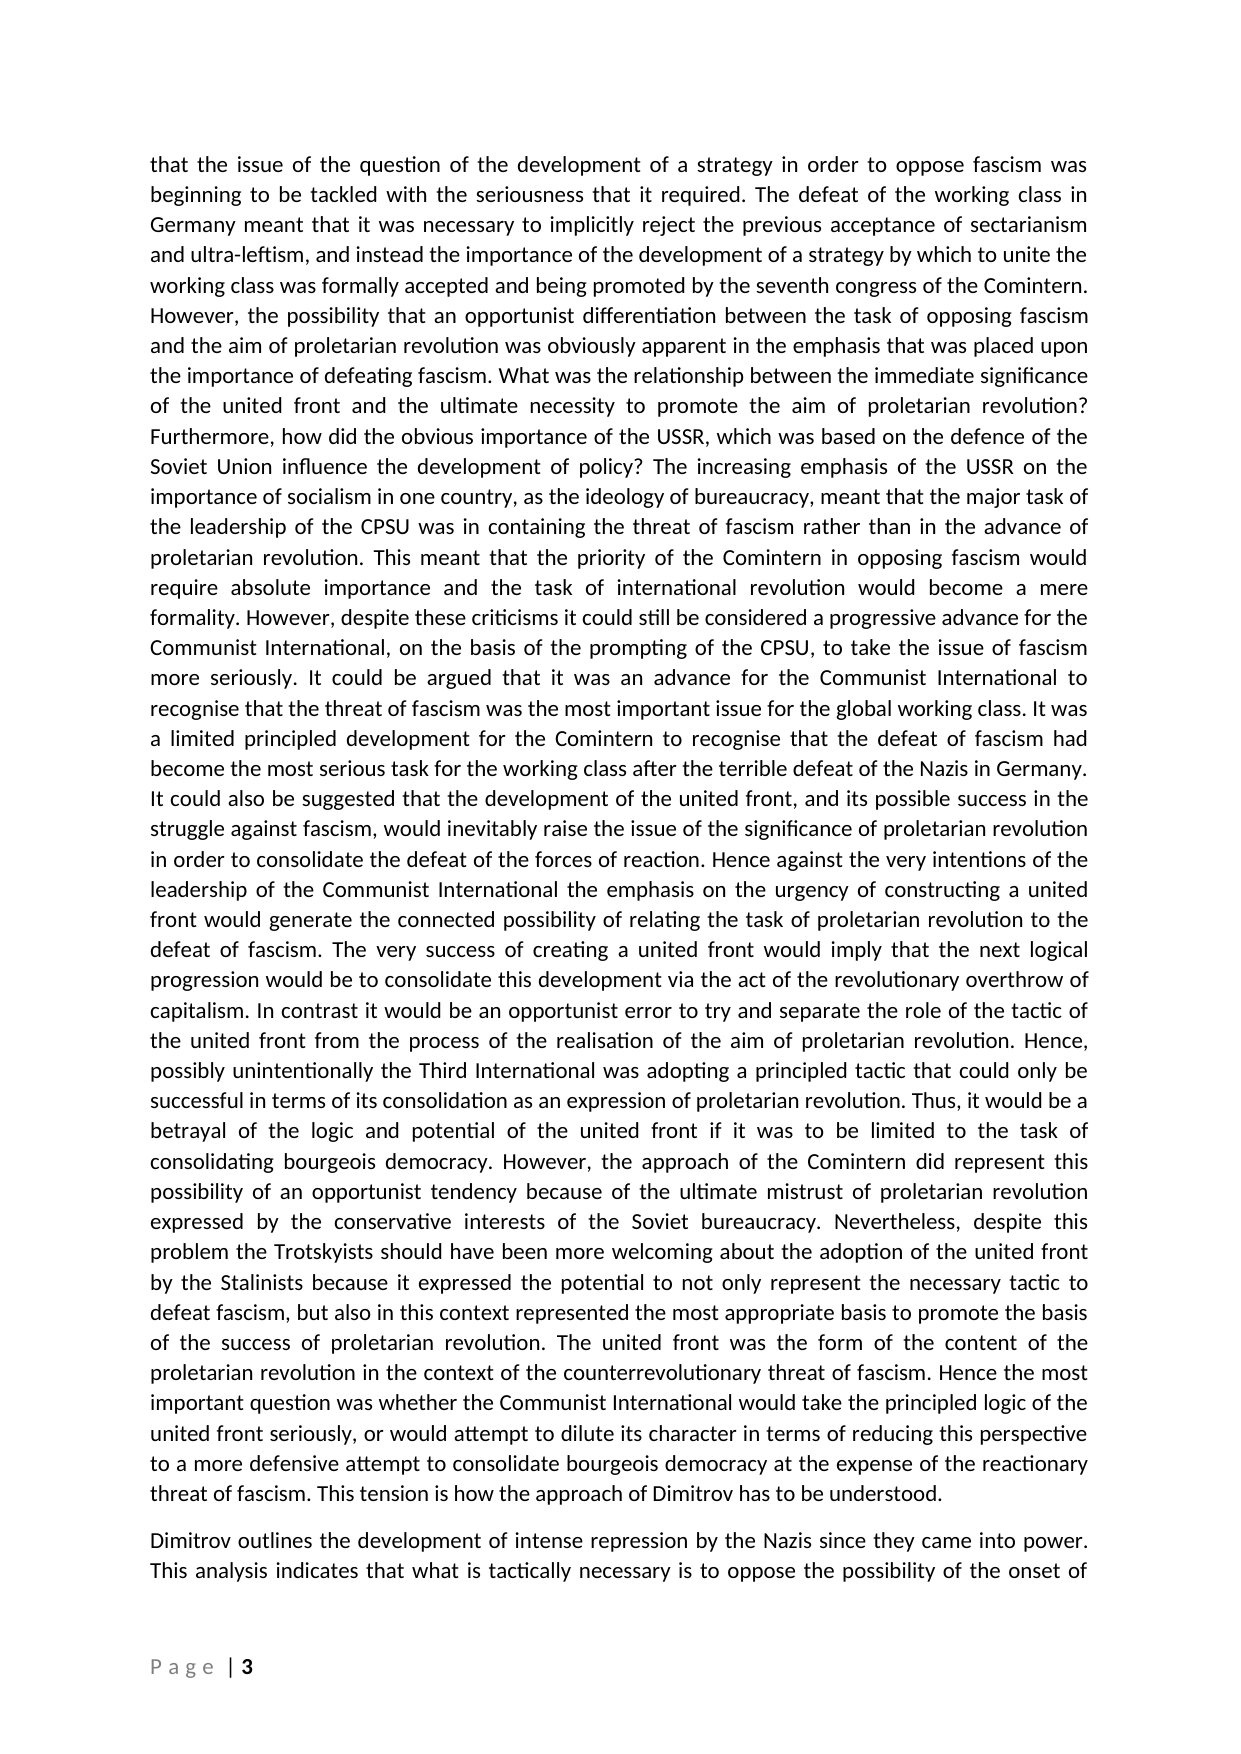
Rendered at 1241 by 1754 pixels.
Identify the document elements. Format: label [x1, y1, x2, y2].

text [150, 150, 1090, 1507]
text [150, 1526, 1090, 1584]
